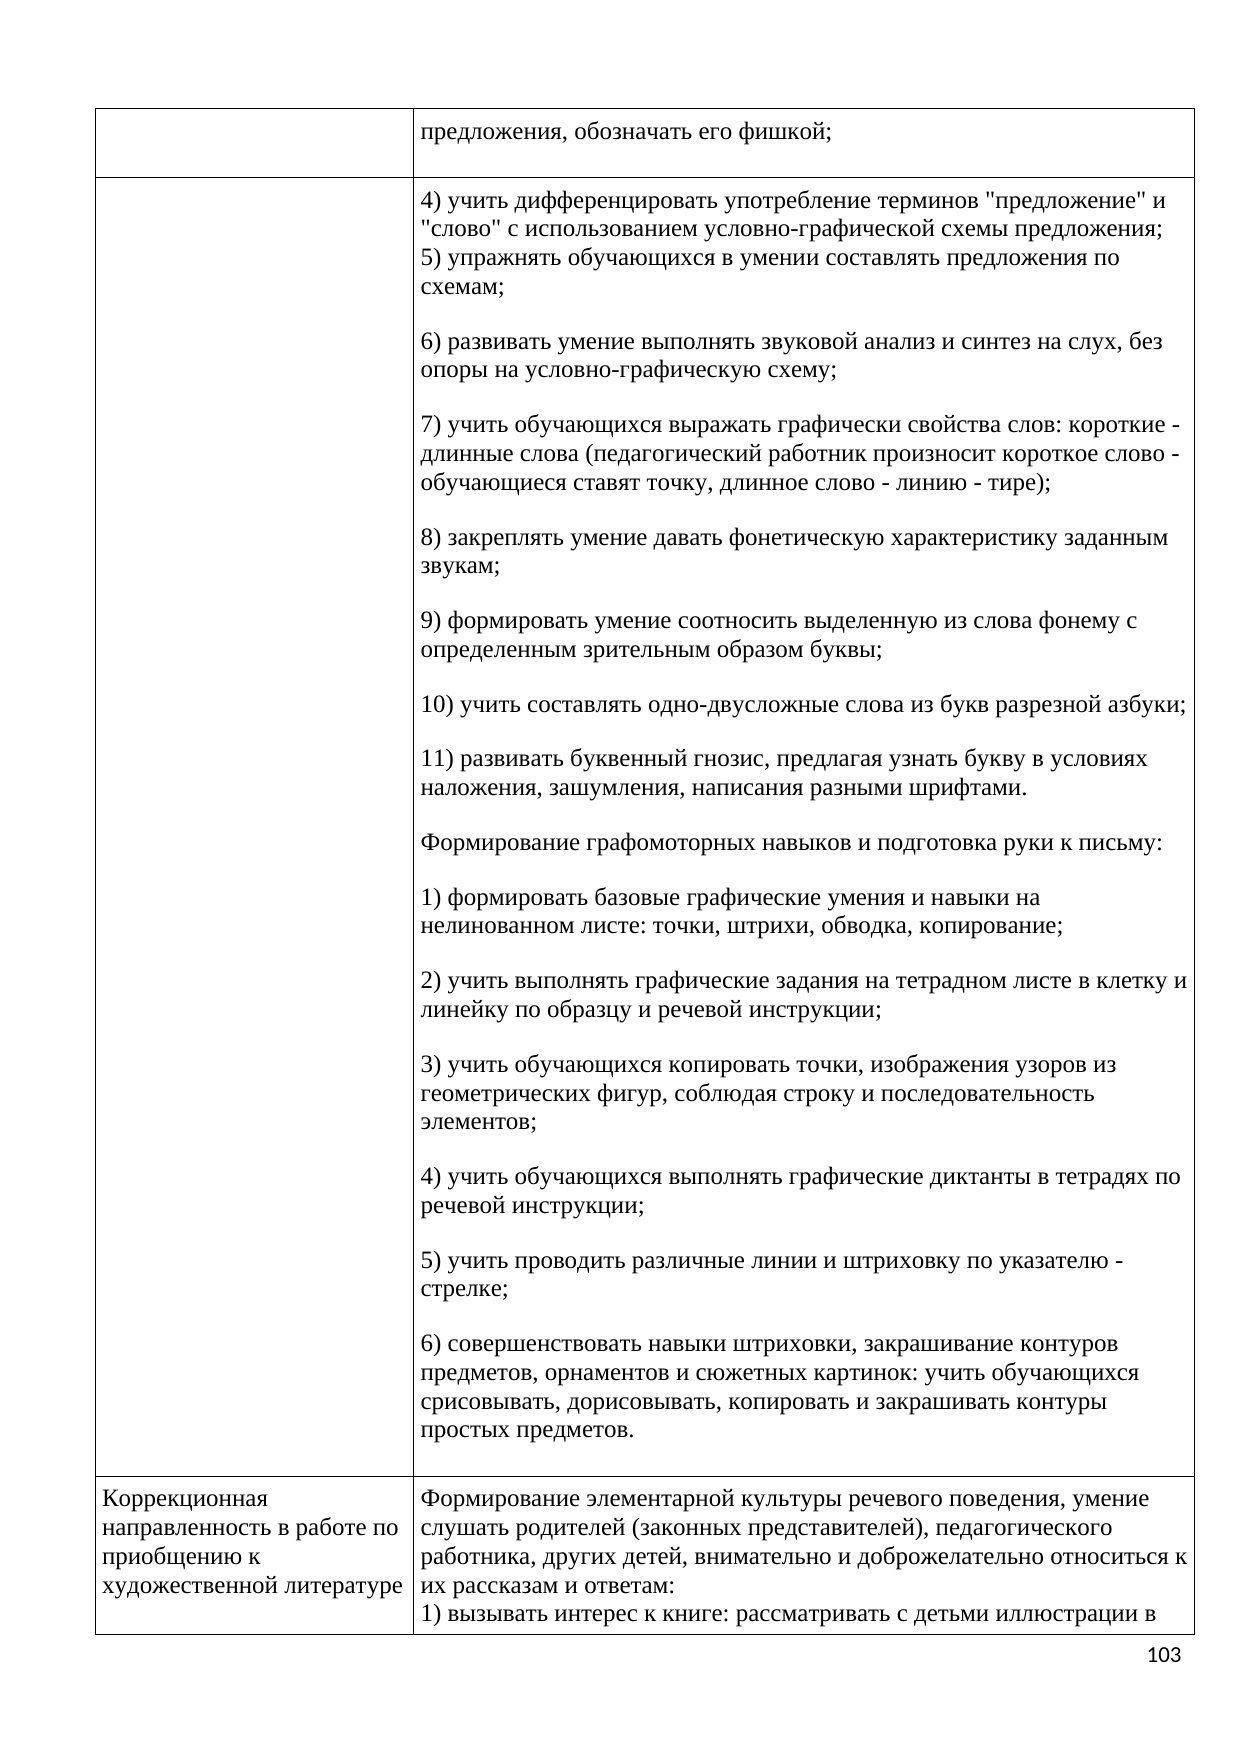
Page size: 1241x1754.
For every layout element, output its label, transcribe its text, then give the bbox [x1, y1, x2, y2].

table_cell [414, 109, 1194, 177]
table_cell 4) учить дифференцировать употребление терминов "предложение" и "слово" с использованием условно-графической схемы предложения; 5) упражнять обучающихся в умении составлять предложения по схемам; 6) развивать умение выполнять звуковой анализ и синтез на слух, без опоры на условно-графическую схему; 7) учить обучающихся выражать графически свойства слов: короткие - длинные слова (педагогический работник произносит короткое слово - обучающиеся ставят точку, длинное слово - линию - тире); 8) закреплять умение давать фонетическую характеристику заданным звукам; 9) формировать умение соотносить выделенную из слова фонему с определенным зрительным образом буквы; 10) учить составлять одно-двусложные слова из букв разрезной азбуки; 11) развивать буквенный гнозис, предлагая узнать букву в условиях наложения, зашумления, написания разными шрифтами. Формирование графомоторных навыков и подготовка руки к письму: 1) формировать базовые графические умения и навыки на нелинованном листе: точки, штрихи, обводка, копирование; 2) учить выполнять графические задания на тетрадном листе в клетку и линейку по образцу и речевой инструкции; 3) учить обучающихся копировать точки, изображения узоров из геометрических фигур, соблюдая строку и последовательность элементов; 4) учить обучающихся выполнять графические диктанты в тетрадях по речевой инструкции; 5) учить проводить различные линии и штриховку по указателю - стрелке; 6) совершенствовать навыки штриховки, закрашивание контуров предметов, орнаментов и сюжетных картинок: учить обучающихся срисовывать, дорисовывать, копировать и закрашивать контуры простых предметов. [414, 178, 1194, 1476]
table_cell [96, 109, 413, 177]
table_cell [414, 1477, 1194, 1634]
table_cell [96, 178, 413, 1476]
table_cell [96, 1477, 413, 1634]
